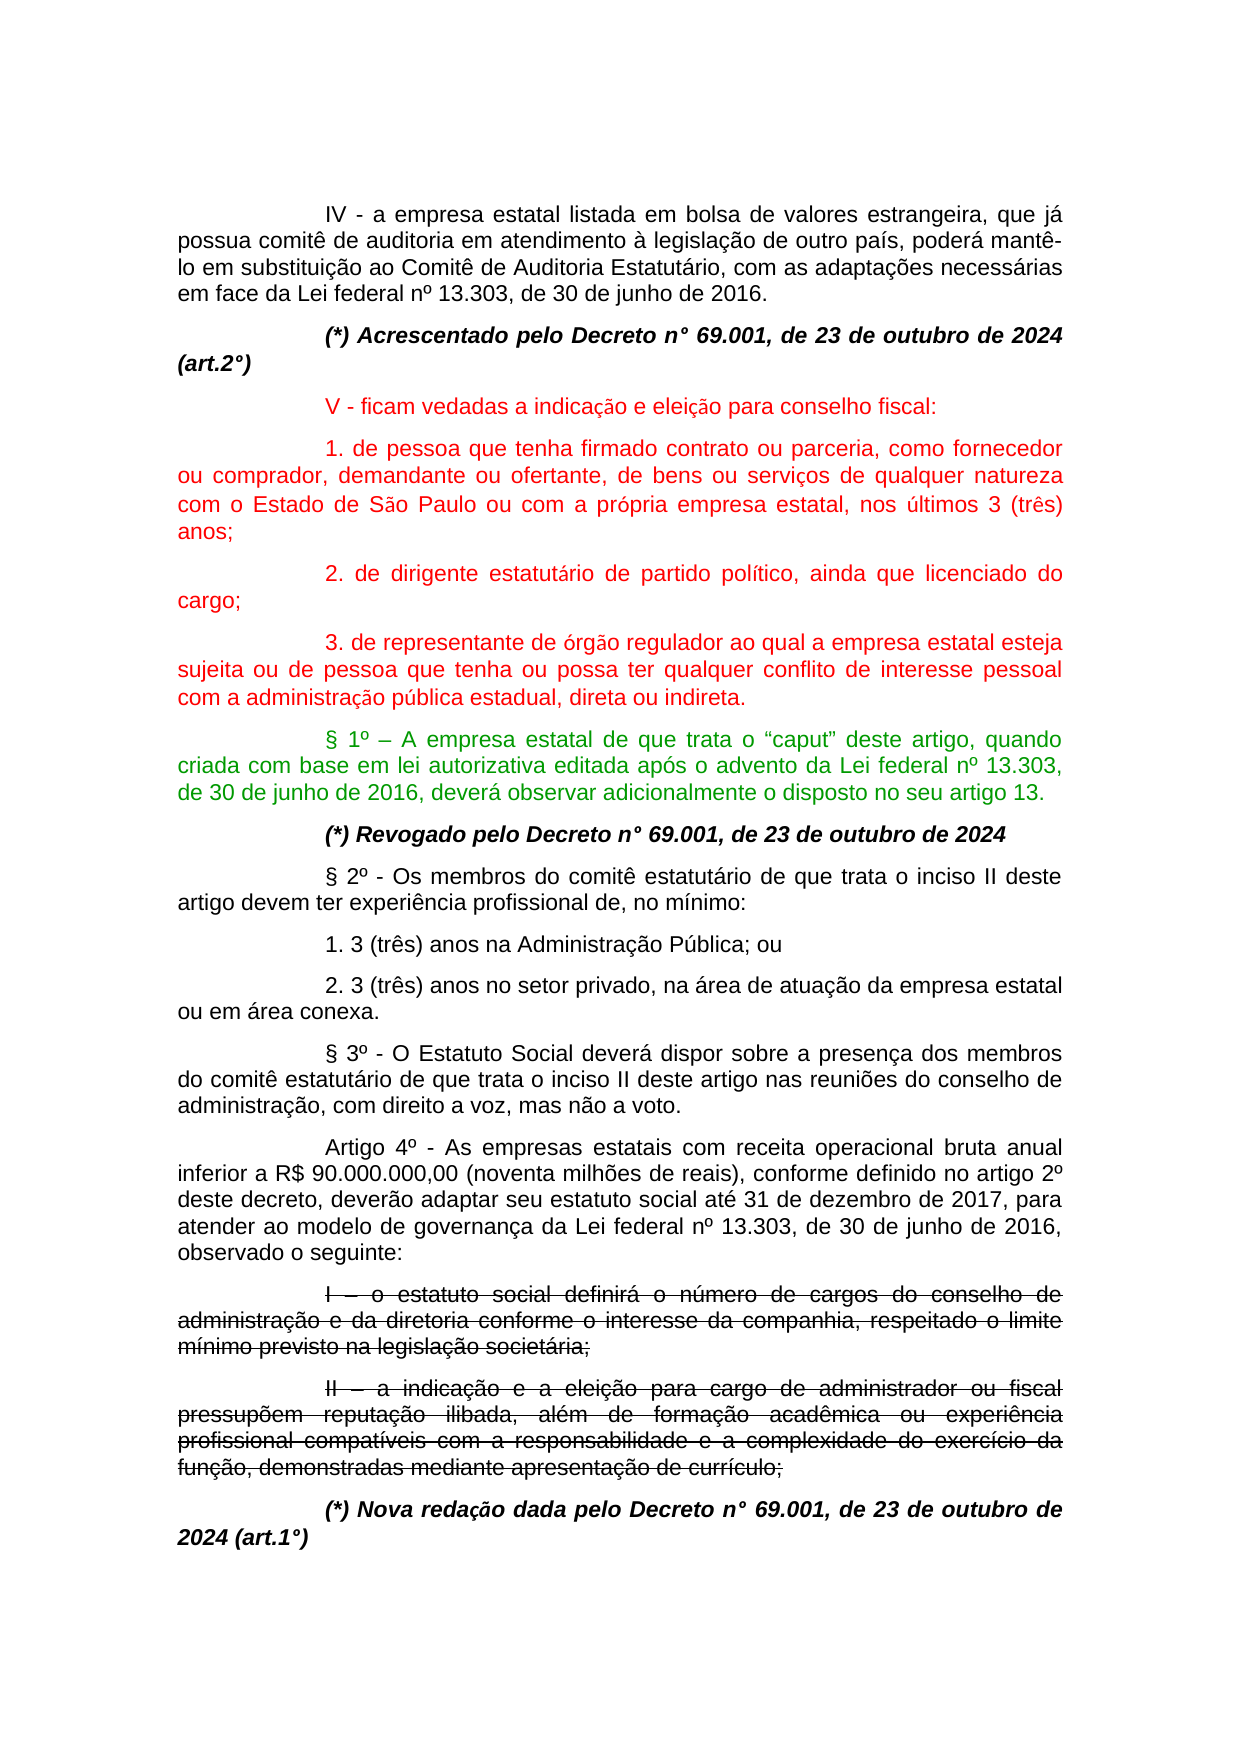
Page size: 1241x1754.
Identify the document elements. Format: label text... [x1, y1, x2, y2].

text § 2º - Os membros do comitê estatutário de que trata o inciso II deste artigo devem ter experiência profissional de, no mínimo: [177, 863, 1063, 916]
text 3. de representante de órgão regulador ao qual a empresa estatal esteja sujeita ou de pessoa que tenha ou possa ter qualquer conflito de interesse pessoal com a administração pública estadual, direta ou indireta. [177, 628, 1063, 711]
text 1. 3 (três) anos na Administração Pública; ou [177, 931, 1063, 957]
text II – a indicação e a eleição para cargo de administrador ou fiscal pressupõem reputação ilibada, além de formação acadêmica ou experiência profissional compatíveis com a responsabilidade e a complexidade do exercício da função, demonstradas mediante apresentação de currículo; [177, 1416, 1063, 1441]
text 2. de dirigente estatutário de partido político, ainda que licenciado do cargo; [177, 559, 1063, 613]
text (*) Revogado pelo Decreto nº 69.001, de 23 de outubro de 2024 [177, 820, 1063, 848]
text 1. de pessoa que tenha firmado contrato ou parceria, como fornecedor ou comprador, demandante ou ofertante, de bens ou serviços de qualquer natureza com o Estado de São Paulo ou com a própria empresa estatal, nos últimos 3 (três) anos; [177, 435, 1063, 544]
text Artigo 4º - As empresas estatais com receita operacional bruta anual inferior a R$ 90.000.000,00 (noventa milhões de reais), conforme definido no artigo 2º deste decreto, deverão adaptar seu estatuto social até 31 de dezembro de 2017, para atender ao modelo de governança da Lei federal nº 13.303, de 30 de junho de 2016, observado o seguinte: [177, 1134, 1063, 1266]
text IV - a empresa estatal listada em bolsa de valores estrangeira, que já possua comitê de auditoria em atendimento à legislação de outro país, poderá mantê-lo em substituição ao Comitê de Auditoria Estatutário, com as adaptações necessárias em face da Lei federal nº 13.303, de 30 de junho de 2016. [177, 201, 1063, 306]
text I – o estatuto social definirá o número de cargos do conselho de administração e da diretoria conforme o interesse da companhia, respeitado o limite mínimo previsto na legislação societária; [177, 1281, 1063, 1321]
text § 1º – A empresa estatal de que trata o “caput” deste artigo, quando criada com base em lei autorizativa editada após o advento da Lei federal nº 13.303, de 30 de junho de 2016, deverá observar adicionalmente o disposto no seu artigo 13. [177, 726, 1063, 805]
text II – a indicação e a eleição para cargo de administrador ou fiscal pressupõem reputação ilibada, além de formação acadêmica ou experiência profissional compatíveis com a responsabilidade e a complexidade do exercício da função, demonstradas mediante apresentação de currículo; [177, 1442, 1063, 1480]
text II – a indicação e a eleição para cargo de administrador ou fiscal pressupõem reputação ilibada, além de formação acadêmica ou experiência profissional compatíveis com a responsabilidade e a complexidade do exercício da função, demonstradas mediante apresentação de currículo; [177, 1374, 1063, 1415]
text (*) Acrescentado pelo Decreto nº 69.001, de 23 de outubro de 2024 (art.2º) [177, 321, 1063, 377]
text 2. 3 (três) anos no setor privado, na área de atuação da empresa estatal ou em área conexa. [177, 972, 1063, 1025]
text § 3º - O Estatuto Social deverá dispor sobre a presença dos membros do comitê estatutário de que trata o inciso II deste artigo nas reuniões do conselho de administração, com direito a voz, mas não a voto. [177, 1040, 1063, 1119]
text I – o estatuto social definirá o número de cargos do conselho de administração e da diretoria conforme o interesse da companhia, respeitado o limite mínimo previsto na legislação societária; [177, 1322, 1063, 1359]
text (*) Nova redação dada pelo Decreto nº 69.001, de 23 de outubro de 2024 (art.1º) [177, 1495, 1063, 1551]
text V - ficam vedadas a indicação e eleição para conselho fiscal: [177, 392, 1063, 420]
